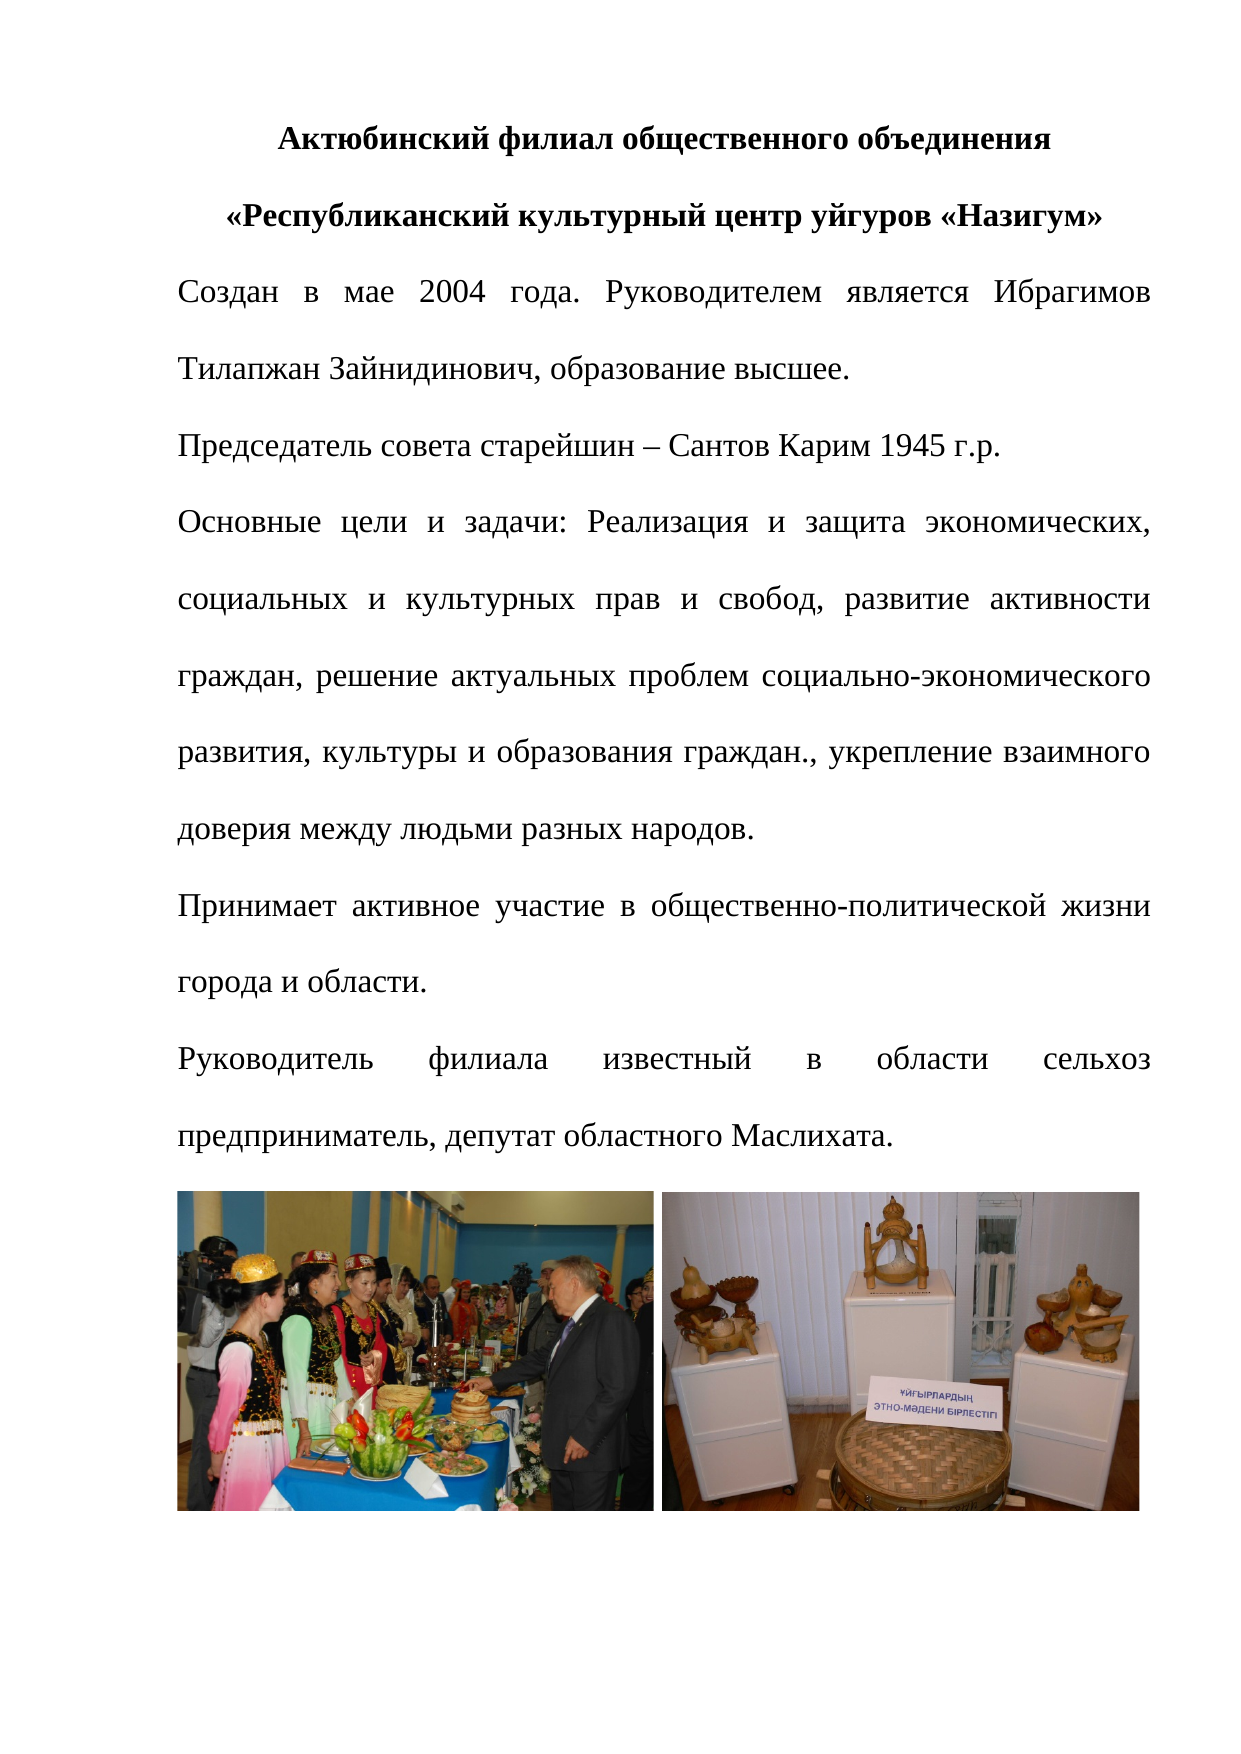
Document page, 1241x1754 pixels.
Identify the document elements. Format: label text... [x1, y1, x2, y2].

text Основные цели и задачи: Реализация и защита экономических, социальных и культурных прав и свобод, развитие активности граждан, решение актуальных проблем социально-экономического развития, культуры и образования граждан., укрепление взаимного доверия между людьми разных народов. [177, 501, 1152, 846]
text Актюбинский филиал общественного объединения «Республиканский культурный центр уйгуров «Назигум» [177, 118, 1152, 233]
text Председатель совета старейшин – Сантов Карим .р. [177, 425, 1152, 463]
text Создан в мае 2004 года. Руководителем является Ибрагимов Тилапжан Зайнидинович, образование высшее. [177, 271, 1152, 386]
picture [177, 1191, 654, 1511]
picture [662, 1192, 1140, 1511]
text Руководитель филиала известный в области сельхоз предприниматель, депутат областного Маслихата. [177, 1038, 1152, 1153]
text Принимает активное участие в общественно-политической жизни города и области. [177, 885, 1152, 1000]
